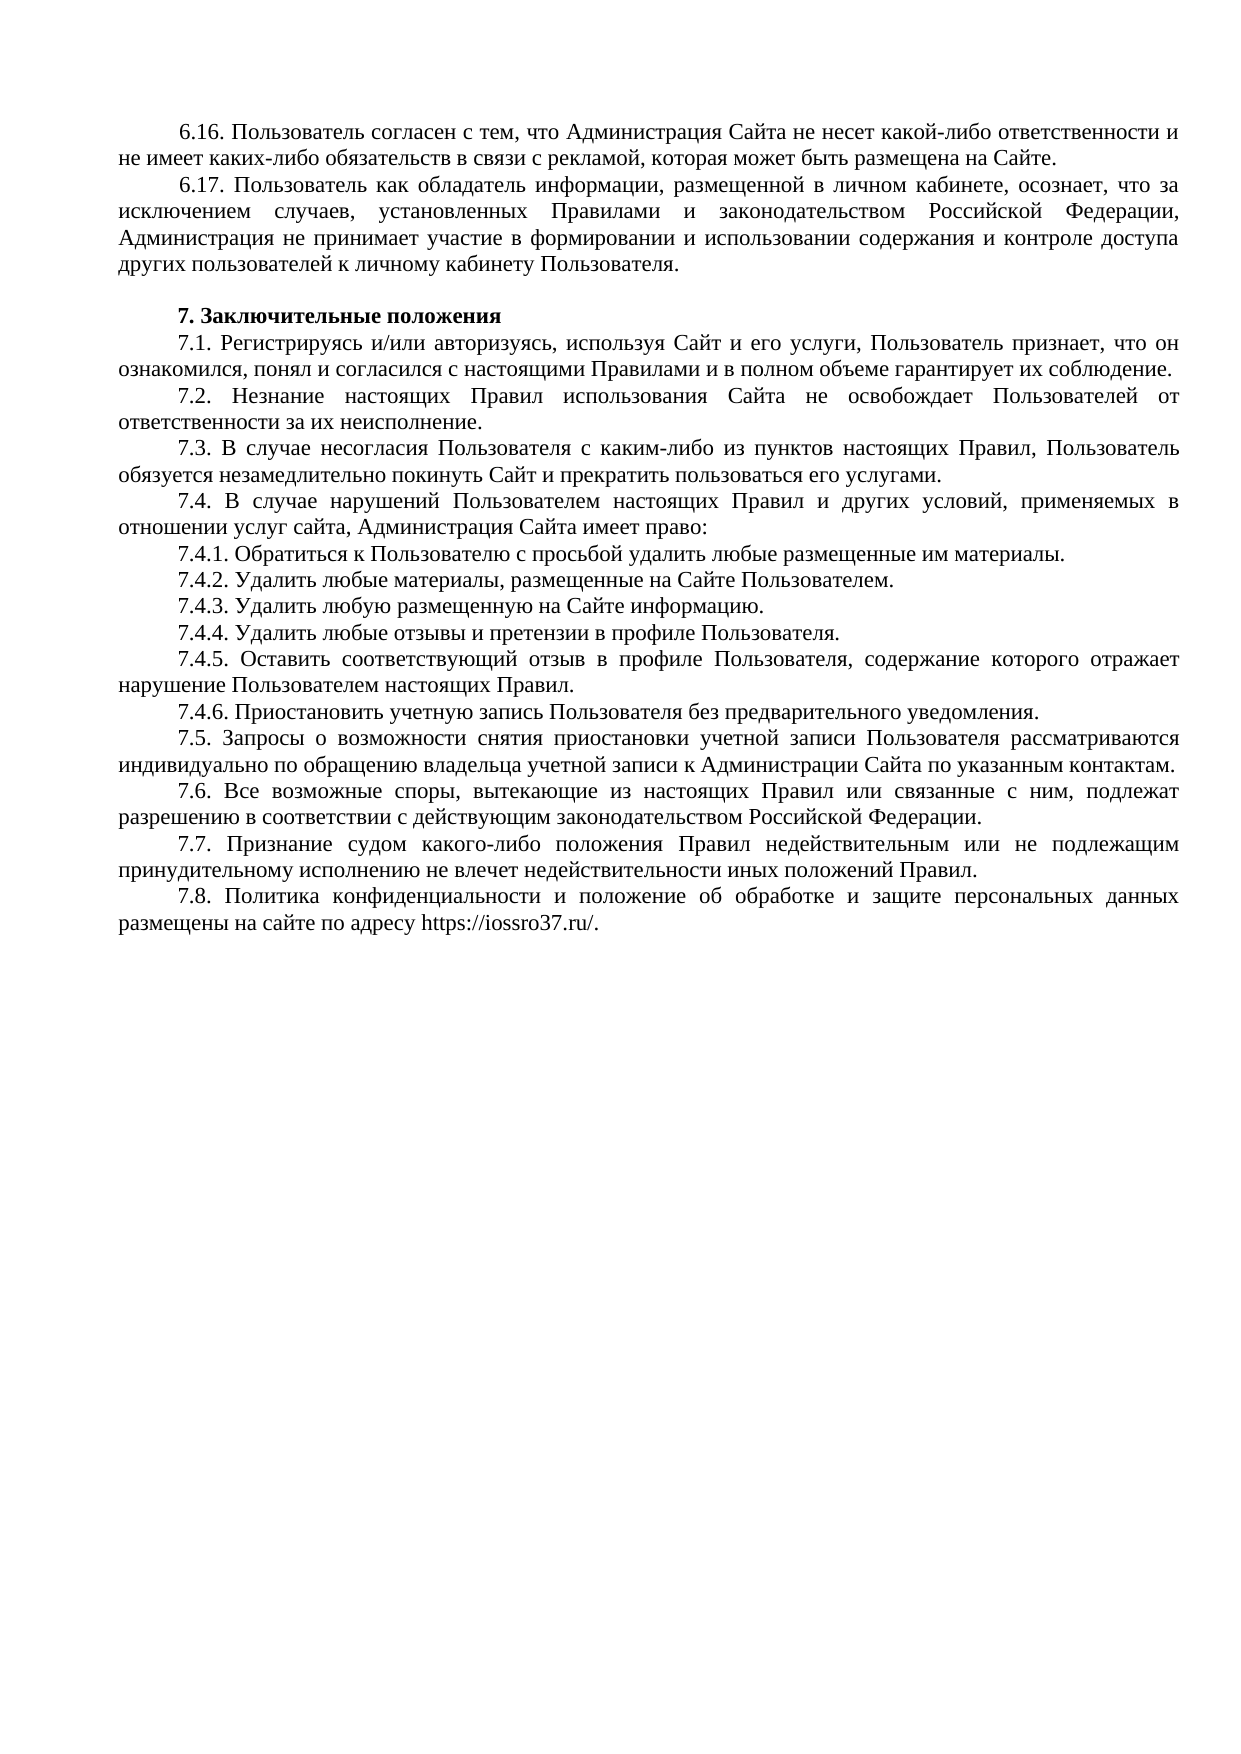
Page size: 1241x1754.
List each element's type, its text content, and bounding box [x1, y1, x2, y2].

text 7.4.3. Удалить любую размещенную на Сайте информацию. [118, 592, 1181, 619]
text 7.4.5. Оставить соответствующий отзыв в профиле Пользователя, содержание которого отражает нарушение Пользователем настоящих Правил. [118, 645, 1181, 698]
text 7.7. Признание судом какого-либо положения Правил недействительным или не подлежащим принудительному исполнению не влечет недействительности иных положений Правил. [118, 830, 1181, 882]
text 7.8. Политика конфиденциальности и положение об обработке и защите персональных данных размещены на сайте по адресу https://iossro37.ru/. [118, 882, 1181, 935]
text 7.2. Незнание настоящих Правил использования Сайта не освобождает Пользователей от ответственности за их неисполнение. [118, 382, 1181, 434]
subtitle 7. Заключительные положения [118, 303, 1181, 329]
text 7.1. Регистрируясь и/или авторизуясь, используя Сайт и его услуги, Пользователь признает, что он ознакомился, понял и согласился с настоящими Правилами и в полном объеме гарантирует их соблюдение. [118, 329, 1181, 382]
text 7.4.2. Удалить любые материалы, размещенные на Сайте Пользователем. [118, 566, 1181, 592]
text 7.6. Все возможные споры, вытекающие из настоящих Правил или связанные с ним, подлежат разрешению в соответствии с действующим законодательством Российской Федерации. [118, 777, 1181, 830]
text 7.4. В случае нарушений Пользователем настоящих Правил и других условий, применяемых в отношении услуг сайта, Администрация Сайта имеет право: [118, 487, 1181, 540]
text 7.4.4. Удалить любые отзывы и претензии в профиле Пользователя. [118, 619, 1181, 645]
text 7.5. Запросы о возможности снятия приостановки учетной записи Пользователя рассматриваются индивидуально по обращению владельца учетной записи к Администрации Сайта по указанным контактам. [118, 724, 1181, 777]
text 6.16. Пользователь согласен с тем, что Администрация Сайта не несет какой-либо ответственности и не имеет каких-либо обязательств в связи с рекламой, которая может быть размещена на Сайте. [118, 118, 1181, 171]
text 7.4.1. Обратиться к Пользователю с просьбой удалить любые размещенные им материалы. [118, 540, 1181, 566]
text 6.17. Пользователь как обладатель информации, размещенной в личном кабинете, осознает, что за исключением случаев, установленных Правилами и законодательством Российской Федерации, Администрация не принимает участие в формировании и использовании содержания и контроле доступа других пользователей к личному кабинету Пользователя. [118, 171, 1181, 276]
text 7.3. В случае несогласия Пользователя с каким-либо из пунктов настоящих Правил, Пользователь обязуется незамедлительно покинуть Сайт и прекратить пользоваться его услугами. [118, 434, 1181, 487]
text 7.4.6. Приостановить учетную запись Пользователя без предварительного уведомления. [118, 698, 1181, 724]
